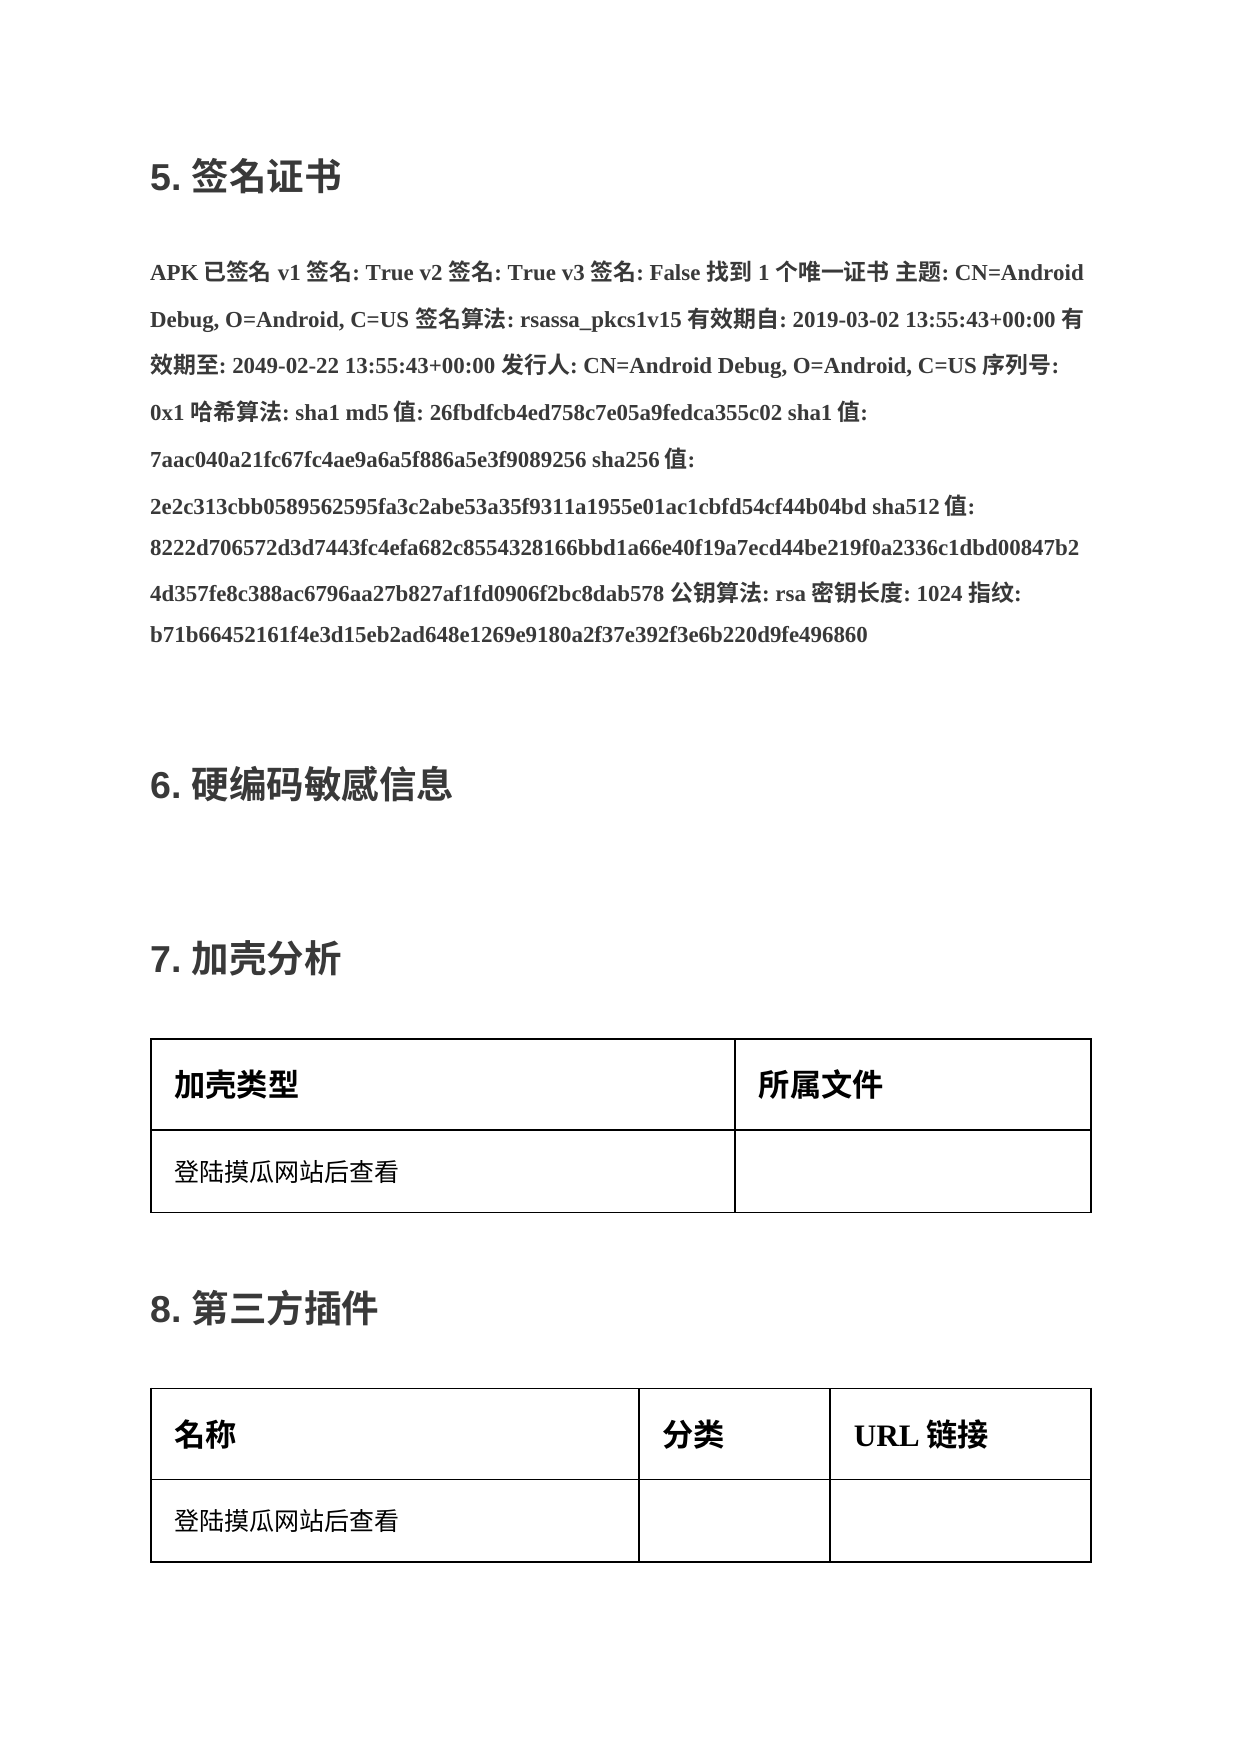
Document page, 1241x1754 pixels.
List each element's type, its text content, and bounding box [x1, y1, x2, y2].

table_header 名称 [152, 1389, 638, 1479]
table_cell 登陆摸瓜网站后查看 [152, 1131, 734, 1212]
subtitle 5. 签名证书 [150, 150, 1090, 201]
table_header 分类 [640, 1389, 829, 1479]
subtitle 6. 硬编码敏感信息 [150, 758, 1090, 809]
table_cell [736, 1131, 1090, 1212]
subtitle 7. 加壳分析 [150, 932, 1090, 983]
table_cell 登陆摸瓜网站后查看 [152, 1480, 638, 1561]
text APK已签名 v1 签名: True v2 签名: True v3 签名: False 找到 1 个唯一证书 主题: CN=Android Debug, O=Android, C=US 签名算法: rsassa_pkcs1v15 有效期自: 2019-03-02 13:55:43+00:00 有效期至: 2049-02-22 13:55:43+00:00 发行人: CN=Android Debug, O=Android, C=US 序列号: 0x1 哈希算法: sha1 md5值: 26fbdfcb4ed758c7e05a9fedca355c02 sha1值: 7aac040a21fc67fc4ae9a6a5f886a5e3f9089256 sha256值: 2e2c313cbb0589562595fa3c2abe53a35f9311a1955e01ac1cbfd54cf44b04bd sha512值: 8222d706572d3d7443fc4efa682c8554328166bbd1a66e40f19a7ecd44be219f0a2336c1dbd00847b24d357fe8c388ac6796aa27b827af1fd0906f2bc8dab578 公钥算法: rsa 密钥长度: 1024 指纹: b71b66452161f4e3d15eb2ad648e1269e9180a2f37e392f3e6b220d9fe496860 [150, 256, 1090, 647]
table_cell [640, 1480, 829, 1561]
table_header URL链接 [831, 1389, 1090, 1479]
subtitle 8. 第三方插件 [150, 1282, 1090, 1333]
table_header 所属文件 [736, 1040, 1090, 1129]
table_cell [831, 1480, 1090, 1561]
table_header 加壳类型 [152, 1040, 734, 1129]
